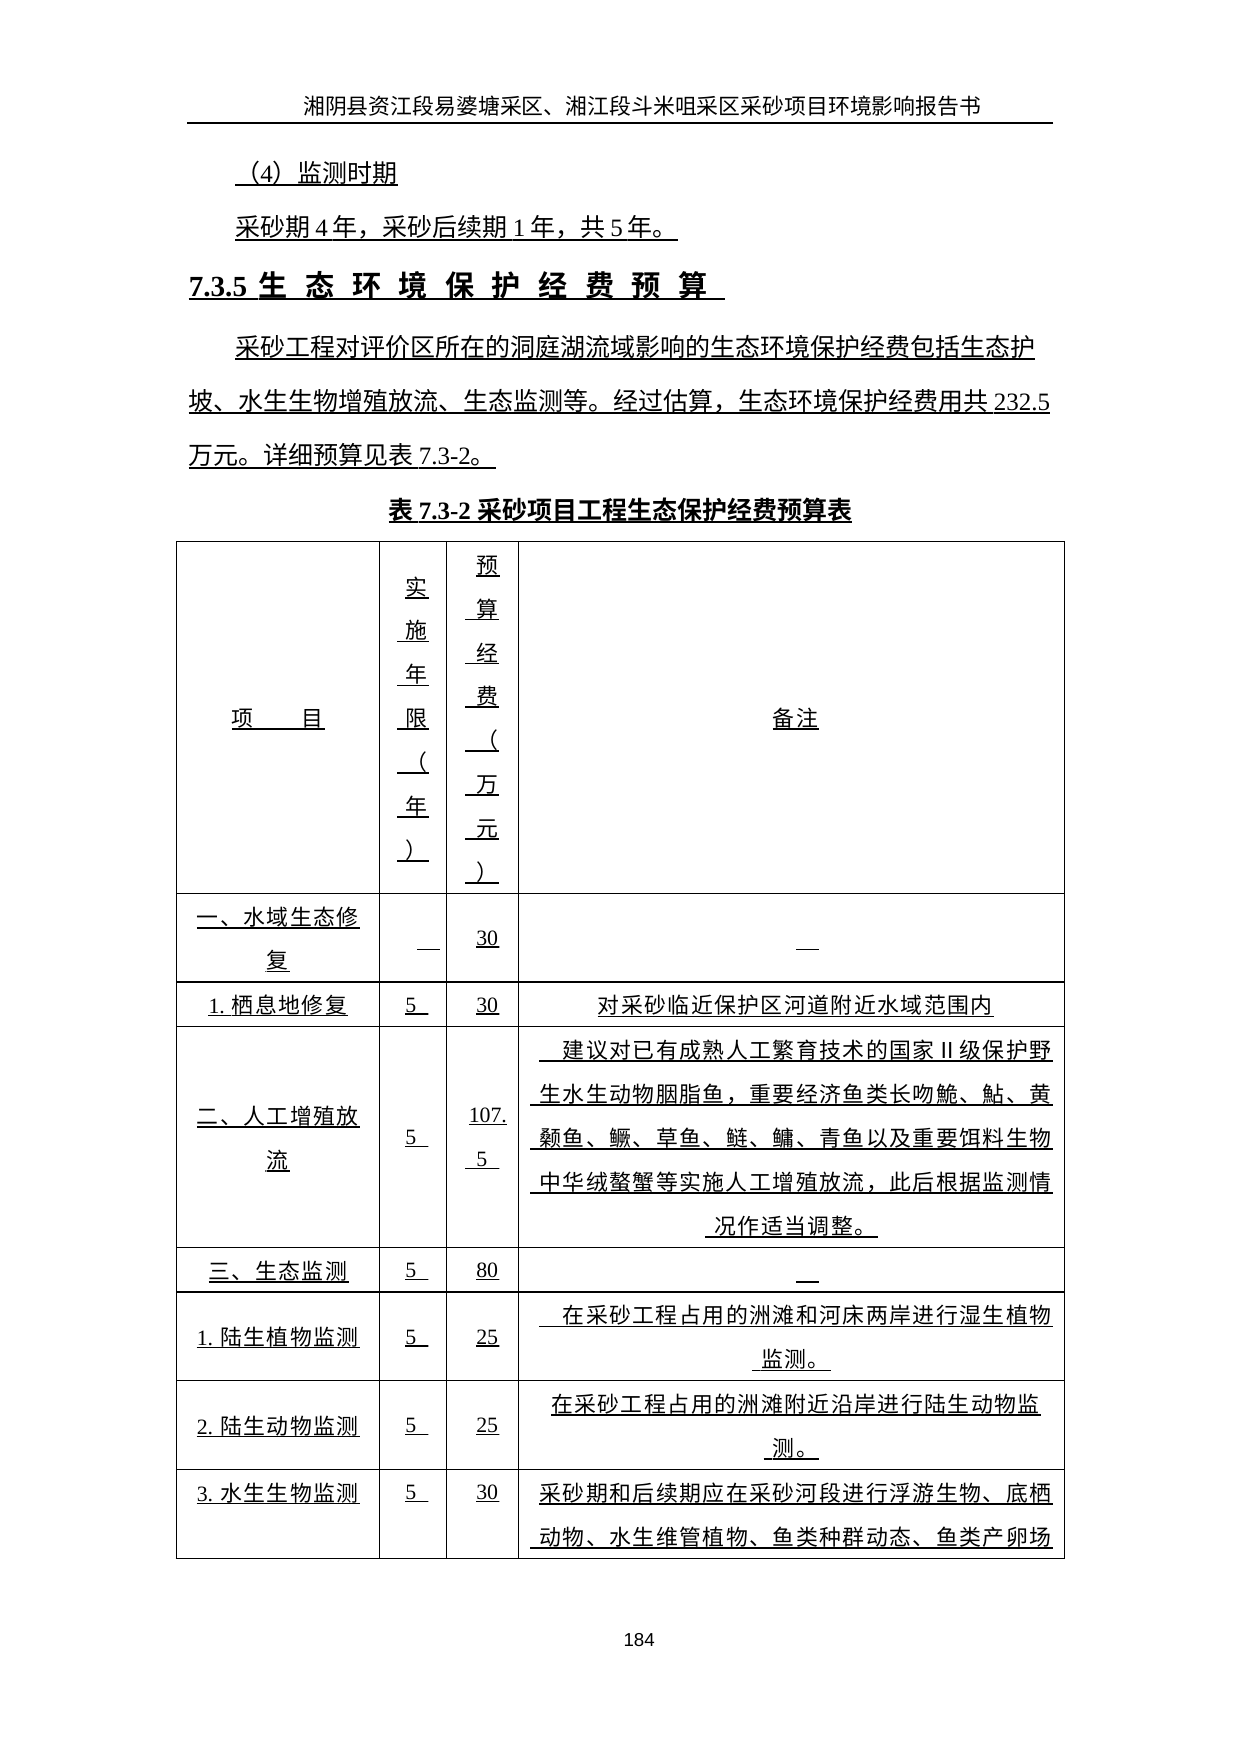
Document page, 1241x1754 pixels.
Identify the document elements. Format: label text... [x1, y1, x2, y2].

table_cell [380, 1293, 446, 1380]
text 采砂工程对评价区所在的洞庭湖流域影响的生态环境保护经费包括生态护坡、水生生物增殖放流、生态监测等。经过估算，生态环境保护经费用共232.5万元。详细预算见表7.3-2。 [188, 327, 1052, 472]
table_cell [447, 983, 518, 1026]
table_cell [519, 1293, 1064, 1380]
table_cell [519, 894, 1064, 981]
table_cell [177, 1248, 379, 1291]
text 采砂期4年，采砂后续期1年，共5年。 [188, 208, 1052, 244]
subtitle 7.3.5 生态环境保护经费预算 [188, 262, 1052, 306]
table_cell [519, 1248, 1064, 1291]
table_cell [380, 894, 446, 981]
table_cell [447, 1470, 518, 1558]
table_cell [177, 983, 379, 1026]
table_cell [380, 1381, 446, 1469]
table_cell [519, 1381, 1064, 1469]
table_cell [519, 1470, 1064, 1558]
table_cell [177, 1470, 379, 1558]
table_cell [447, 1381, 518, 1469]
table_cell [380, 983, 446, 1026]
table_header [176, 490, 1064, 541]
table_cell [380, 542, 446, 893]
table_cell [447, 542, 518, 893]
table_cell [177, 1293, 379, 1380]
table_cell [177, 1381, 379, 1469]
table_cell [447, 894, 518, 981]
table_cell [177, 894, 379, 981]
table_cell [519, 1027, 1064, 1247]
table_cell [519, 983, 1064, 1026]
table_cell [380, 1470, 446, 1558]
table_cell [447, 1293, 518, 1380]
text （4）监测时期 [188, 153, 1052, 189]
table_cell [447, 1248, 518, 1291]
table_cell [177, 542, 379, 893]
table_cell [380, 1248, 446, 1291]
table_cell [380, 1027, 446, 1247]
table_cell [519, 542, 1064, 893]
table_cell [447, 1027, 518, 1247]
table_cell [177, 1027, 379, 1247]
